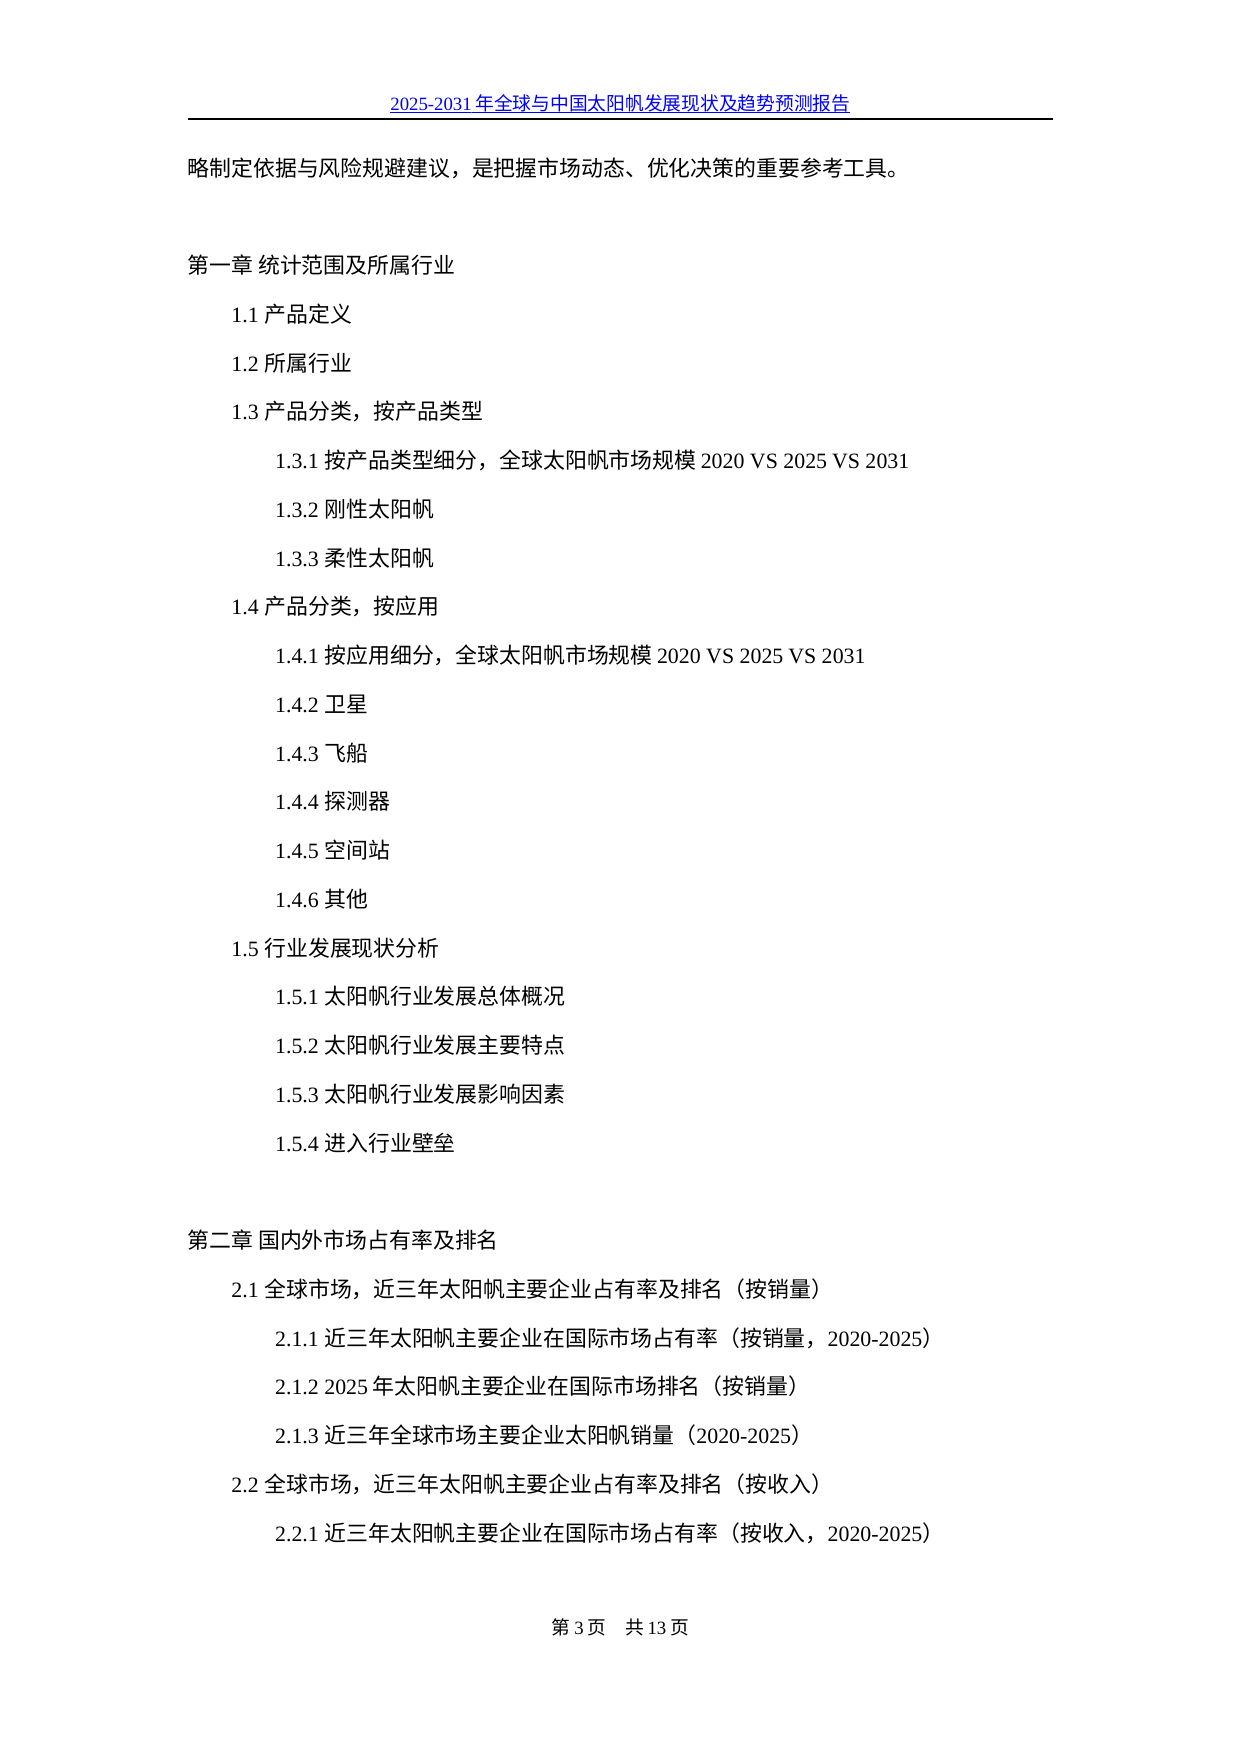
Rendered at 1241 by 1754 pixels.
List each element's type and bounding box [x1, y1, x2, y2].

text [187, 150, 1053, 1548]
